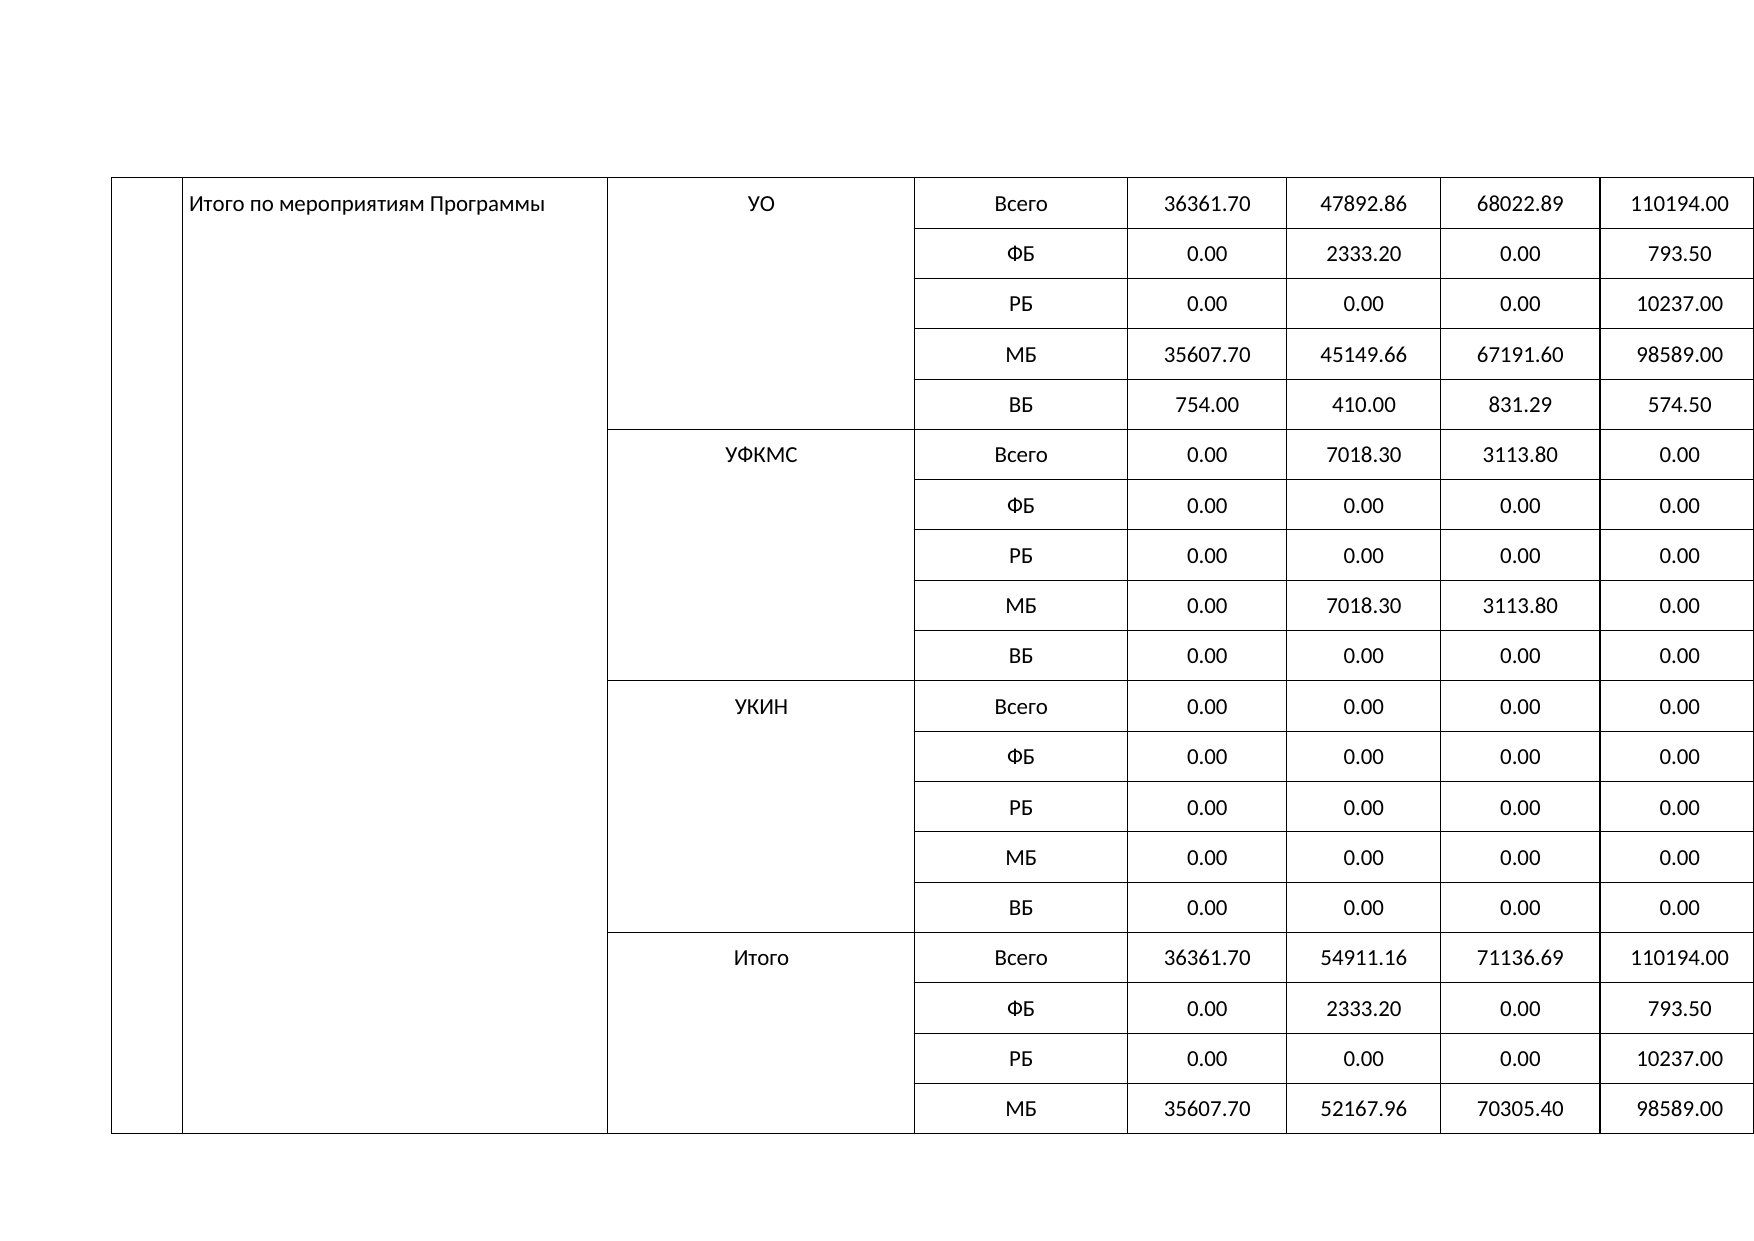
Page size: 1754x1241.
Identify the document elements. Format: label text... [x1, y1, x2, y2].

table_cell 0.00 [1441, 883, 1599, 932]
table_cell [112, 178, 182, 1133]
table_cell 2333.20 [1287, 983, 1440, 1032]
table_cell 35607.70 [1128, 1084, 1286, 1133]
table_cell 0.00 [1601, 480, 1753, 529]
table_cell ВБ [915, 883, 1127, 932]
table_cell 0.00 [1128, 530, 1286, 580]
table_cell 52167.96 [1287, 1084, 1440, 1133]
table_cell 0.00 [1601, 732, 1753, 781]
table_cell РБ [915, 782, 1127, 831]
table_cell 0.00 [1287, 732, 1440, 781]
table_cell Всего [915, 178, 1127, 227]
table_cell ФБ [915, 983, 1127, 1032]
table_cell 0.00 [1601, 631, 1753, 680]
table_cell 793.50 [1601, 983, 1753, 1032]
table_cell 98589.00 [1601, 329, 1753, 378]
table_cell 0.00 [1287, 1034, 1440, 1083]
table_cell 0.00 [1441, 782, 1599, 831]
table_cell 0.00 [1287, 279, 1440, 328]
table_cell 7018.30 [1287, 581, 1440, 630]
table_cell 0.00 [1601, 530, 1753, 580]
table_cell 0.00 [1441, 681, 1599, 731]
table_cell 3113.80 [1441, 430, 1599, 479]
table_cell 0.00 [1128, 883, 1286, 932]
table_cell 0.00 [1128, 832, 1286, 882]
table_cell МБ [915, 581, 1127, 630]
table_cell 68022.89 [1441, 178, 1599, 227]
table_cell 0.00 [1287, 681, 1440, 731]
table_cell 410.00 [1287, 380, 1440, 429]
table_cell 36361.70 [1128, 178, 1286, 227]
table_cell 54911.16 [1287, 933, 1440, 982]
table_cell 831.29 [1441, 380, 1599, 429]
table_cell 754.00 [1128, 380, 1286, 429]
table_cell 0.00 [1441, 631, 1599, 680]
table_cell 70305.40 [1441, 1084, 1599, 1133]
table_cell 0.00 [1601, 581, 1753, 630]
table_cell 10237.00 [1601, 279, 1753, 328]
table_cell 67191.60 [1441, 329, 1599, 378]
table_cell 793.50 [1601, 229, 1753, 278]
table_cell ФБ [915, 480, 1127, 529]
table_cell 0.00 [1287, 782, 1440, 831]
table_cell РБ [915, 530, 1127, 580]
table_cell 3113.80 [1441, 581, 1599, 630]
table_cell 2333.20 [1287, 229, 1440, 278]
table_cell 0.00 [1128, 631, 1286, 680]
table_cell 10237.00 [1601, 1034, 1753, 1083]
table_cell 0.00 [1441, 530, 1599, 580]
table_cell 0.00 [1441, 229, 1599, 278]
table_cell 0.00 [1601, 681, 1753, 731]
table_cell 0.00 [1128, 229, 1286, 278]
table_cell ВБ [915, 631, 1127, 680]
table_cell УО [608, 178, 914, 429]
table_cell Итого [608, 933, 914, 1133]
table_cell 0.00 [1128, 681, 1286, 731]
table_cell ФБ [915, 229, 1127, 278]
table_cell 98589.00 [1601, 1084, 1753, 1133]
table_cell 47892.86 [1287, 178, 1440, 227]
table_cell Итого по мероприятиям Программы [183, 178, 607, 1133]
table_cell 0.00 [1128, 480, 1286, 529]
table_cell УФКМС [608, 430, 914, 680]
table_cell Всего [915, 933, 1127, 982]
table_cell 0.00 [1441, 279, 1599, 328]
table_cell 0.00 [1441, 1034, 1599, 1083]
table_cell УКИН [608, 681, 914, 932]
table_cell 0.00 [1601, 430, 1753, 479]
table_cell 35607.70 [1128, 329, 1286, 378]
table_cell 0.00 [1601, 883, 1753, 932]
table_cell 0.00 [1287, 883, 1440, 932]
table_cell 0.00 [1441, 832, 1599, 882]
table_cell 0.00 [1128, 782, 1286, 831]
table_cell 0.00 [1128, 581, 1286, 630]
table_cell 0.00 [1287, 480, 1440, 529]
table_cell 0.00 [1441, 732, 1599, 781]
table_cell 0.00 [1287, 832, 1440, 882]
table_cell 110194.00 [1601, 933, 1753, 982]
table_cell 0.00 [1128, 983, 1286, 1032]
table_cell 574.50 [1601, 380, 1753, 429]
table_cell 71136.69 [1441, 933, 1599, 982]
table_cell 0.00 [1128, 1034, 1286, 1083]
table_cell 0.00 [1128, 279, 1286, 328]
table_cell 0.00 [1287, 631, 1440, 680]
table_cell 0.00 [1128, 430, 1286, 479]
table_cell Всего [915, 430, 1127, 479]
table_cell МБ [915, 1084, 1127, 1133]
table_cell РБ [915, 279, 1127, 328]
table_cell Всего [915, 681, 1127, 731]
table_cell 7018.30 [1287, 430, 1440, 479]
table_cell 0.00 [1287, 530, 1440, 580]
table_cell 36361.70 [1128, 933, 1286, 982]
table_cell ФБ [915, 732, 1127, 781]
table_cell 0.00 [1441, 480, 1599, 529]
table_cell 0.00 [1128, 732, 1286, 781]
table_cell 0.00 [1441, 983, 1599, 1032]
table_cell ВБ [915, 380, 1127, 429]
table_cell 45149.66 [1287, 329, 1440, 378]
table_cell МБ [915, 832, 1127, 882]
table_cell МБ [915, 329, 1127, 378]
table_cell 110194.00 [1601, 178, 1753, 227]
table_cell 0.00 [1601, 782, 1753, 831]
table_cell 0.00 [1601, 832, 1753, 882]
table_cell РБ [915, 1034, 1127, 1083]
